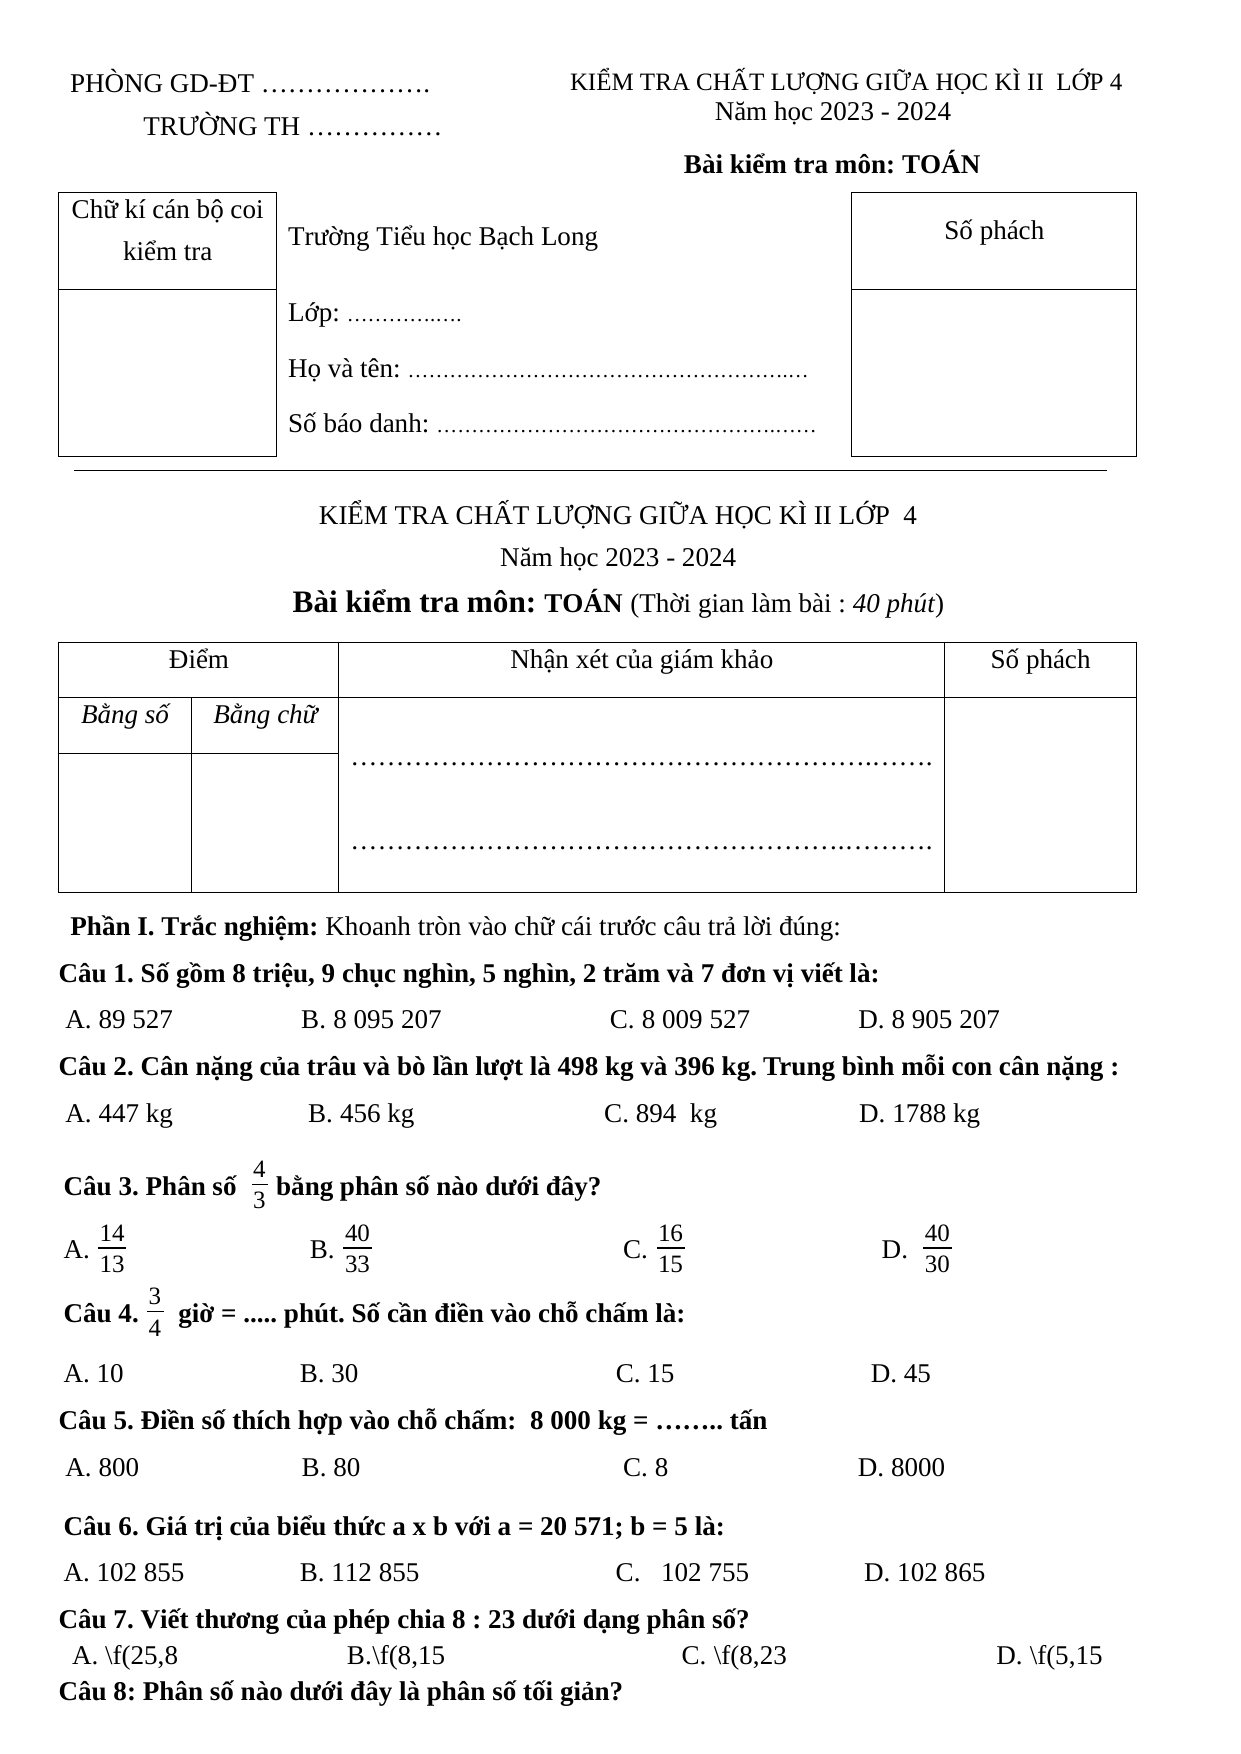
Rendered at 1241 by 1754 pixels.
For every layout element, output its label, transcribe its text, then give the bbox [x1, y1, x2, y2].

table_header Nhận xét của giám khảo [339, 643, 944, 697]
table_cell Trường Tiểu học Bạch Long [277, 192, 851, 289]
table_cell Số phách [852, 193, 1136, 289]
text Phần I. Trắc nghiệm: Khoanh tròn vào chữ cái trước câu trả lời đúng: [63, 910, 1173, 941]
table_cell Số báo danh: ………………………………………….…… [277, 400, 851, 456]
table_header PHÒNG GD-ĐT ………………. TRƯỜNG TH …………… [59, 67, 527, 192]
text A. B. C. D. [58, 1639, 1178, 1670]
table_cell [59, 754, 191, 892]
table_cell Bằng chữ [192, 698, 338, 753]
text A. 10 B. 30 C. 15 D. 45 [63, 1357, 1173, 1388]
text Câu 3. Phân số bằng phân số nào dưới đây? [63, 1156, 1173, 1215]
text Câu 8: Phân số nào dưới đây là phân số tối giản? [58, 1675, 1178, 1706]
text Câu 6. Giá trị của biểu thức a x b với a = 20 571; b = 5 là: [63, 1510, 1173, 1541]
table_cell [852, 290, 1136, 456]
table_cell Lớp: ………….…. [277, 289, 851, 345]
table_header KIỂM TRA CHẤT LƯỢNG GIỮA HỌC KÌ II LỚP 4 Năm học 2023 - 2024 Bài kiểm tra môn: TOÁN [527, 67, 1136, 192]
text A. 447 kg B. 456 kg C. 894 kg D. 1788 kg [58, 1097, 1178, 1128]
table_cell ………………………………………………….……. ……………………………………………….………. [339, 698, 944, 892]
table_cell [945, 698, 1136, 892]
text Năm học 2023 - 2024 [58, 541, 1178, 572]
text Câu 7. Viết thương của phép chia 8 : 23 dưới dạng phân số? [58, 1603, 1178, 1634]
text A. 800 B. 80 C. 8 D. 8000 [58, 1451, 1178, 1482]
text Câu 1. Số gồm 8 triệu, 9 chục nghìn, 5 nghìn, 2 trăm và 7 đơn vị viết là: [58, 957, 1178, 988]
text A. 102 855 B. 112 855 C. 102 755 D. 102 865 [63, 1557, 1173, 1588]
table_header Số phách [945, 643, 1136, 697]
text A. 89 527 B. 8 095 207 C. 8 009 527 D. 8 905 207 [58, 1003, 1178, 1034]
table_header Điểm [59, 643, 338, 697]
text Câu 2. Cân nặng của trâu và bò lần lượt là 498 kg và 396 kg. Trung bình mỗi con cân nặng : [58, 1050, 1178, 1081]
table_cell [192, 754, 338, 892]
text KIỂM TRA CHẤT LƯỢNG GIỮA HỌC KÌ II LỚP 4 [58, 499, 1178, 530]
table_cell Chữ kí cán bộ coi kiểm tra [59, 193, 276, 289]
text A. B. C. D. [63, 1219, 1173, 1278]
text Câu 4. giờ = ..... phút. Số cần điền vào chỗ chấm là: [63, 1283, 1173, 1342]
text Câu 5. Điền số thích hợp vào chỗ chấm: 8 000 kg = …….. tấn [58, 1404, 1178, 1435]
table_cell Họ và tên: ……………………………………………….… [277, 345, 851, 400]
table_cell Bằng số [59, 698, 191, 753]
table_cell [59, 290, 276, 456]
text Bài kiểm tra môn: TOÁN (Thời gian làm bài : 40 phút) [58, 583, 1178, 619]
